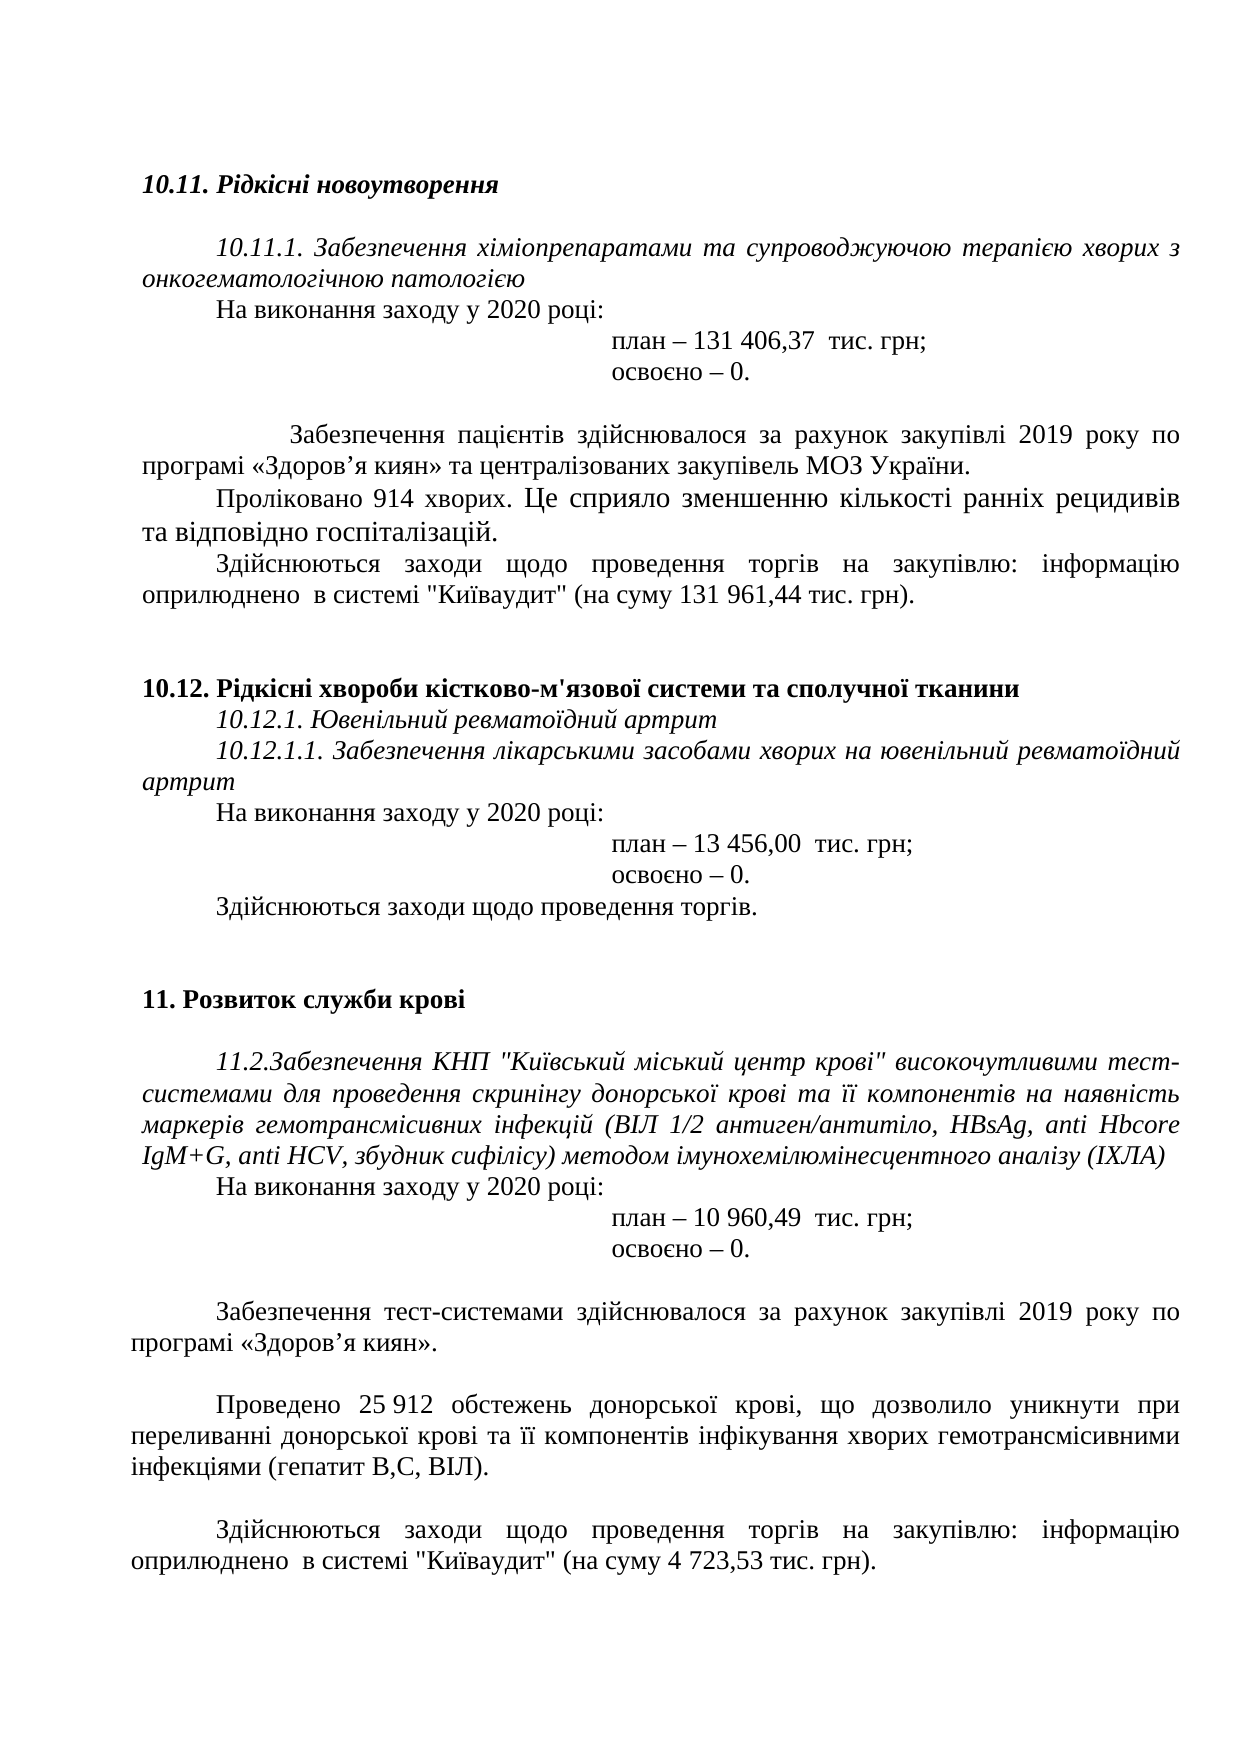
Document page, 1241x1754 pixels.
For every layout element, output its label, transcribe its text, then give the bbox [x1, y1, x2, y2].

text план – 131 406,37 тис. грн; [499, 324, 1181, 356]
text Здійснюються заходи щодо проведення торгів. [142, 890, 1181, 921]
text план – 13 456,00 тис. грн; [499, 827, 1181, 859]
text 10.12.1. Ювенільний ревматоїдний артрит [142, 703, 1181, 734]
text 11. Розвиток служби крові [142, 983, 1181, 1014]
text 10.11. Рідкісні новоутворення [142, 169, 1181, 200]
text На виконання заходу у 2020 році: [142, 293, 1181, 324]
text Проведено 25 912 обстежень донорської крові, що дозволило уникнути при переливанні донорської крові та її компонентів інфікування хворих гемотрансмісивними інфекціями (гепатит В,С, ВІЛ). [131, 1388, 1181, 1482]
text Здійснюються заходи щодо проведення торгів на закупівлю: інформацію оприлюднено в системі "Київаудит" (на суму 131 961,44 тис. грн). [142, 547, 1181, 609]
text Здійснюються заходи щодо проведення торгів на закупівлю: інформацію оприлюднено в системі "Київаудит" (на суму 4 723,53 тис. грн). [131, 1513, 1181, 1575]
text освоєно – 0. [499, 1232, 1181, 1263]
text Проліковано 914 хворих. Це сприяло зменшенню кількості ранніх рецидивів та відповідно госпіталізацій. [142, 480, 1181, 547]
text 10.12.1.1. Забезпечення лікарськими засобами хворих на ювенільний ревматоїдний артрит [142, 734, 1181, 796]
text Забезпечення тест-системами здійснювалося за рахунок закупівлі 2019 року по програмі «Здоров’я киян». [131, 1295, 1181, 1357]
text 10.11.1. Забезпечення хіміопрепаратами та супроводжуючою терапією хворих з онкогематологічною патологією [142, 231, 1181, 293]
text На виконання заходу у 2020 році: [142, 796, 1181, 827]
text освоєно – 0. [499, 356, 1181, 387]
text 10.12. Рідкісні хвороби кістково-м'язової системи та сполучної тканини [142, 672, 1181, 703]
text 11.2.Забезпечення КНП "Київський міський центр крові" високочутливими тест-системами для проведення скринінгу донорської крові та її компонентів на наявність маркерів гемотрансмісивних інфекцій (ВІЛ 1/2 антиген/антитіло, HBsAg, anti Hbcore IgM+G, anti HCV, збудник сифілісу) методом імунохемілюмінесцентного аналізу (ІХЛА) [142, 1046, 1181, 1170]
text На виконання заходу у 2020 році: [142, 1170, 1181, 1201]
text Забезпечення пацієнтів здійснювалося за рахунок закупівлі 2019 року по програмі «Здоров’я киян» та централізованих закупівель МОЗ України. [142, 418, 1181, 480]
text освоєно – 0. [499, 859, 1181, 890]
text план – 10 960,49 тис. грн; [499, 1201, 1181, 1232]
